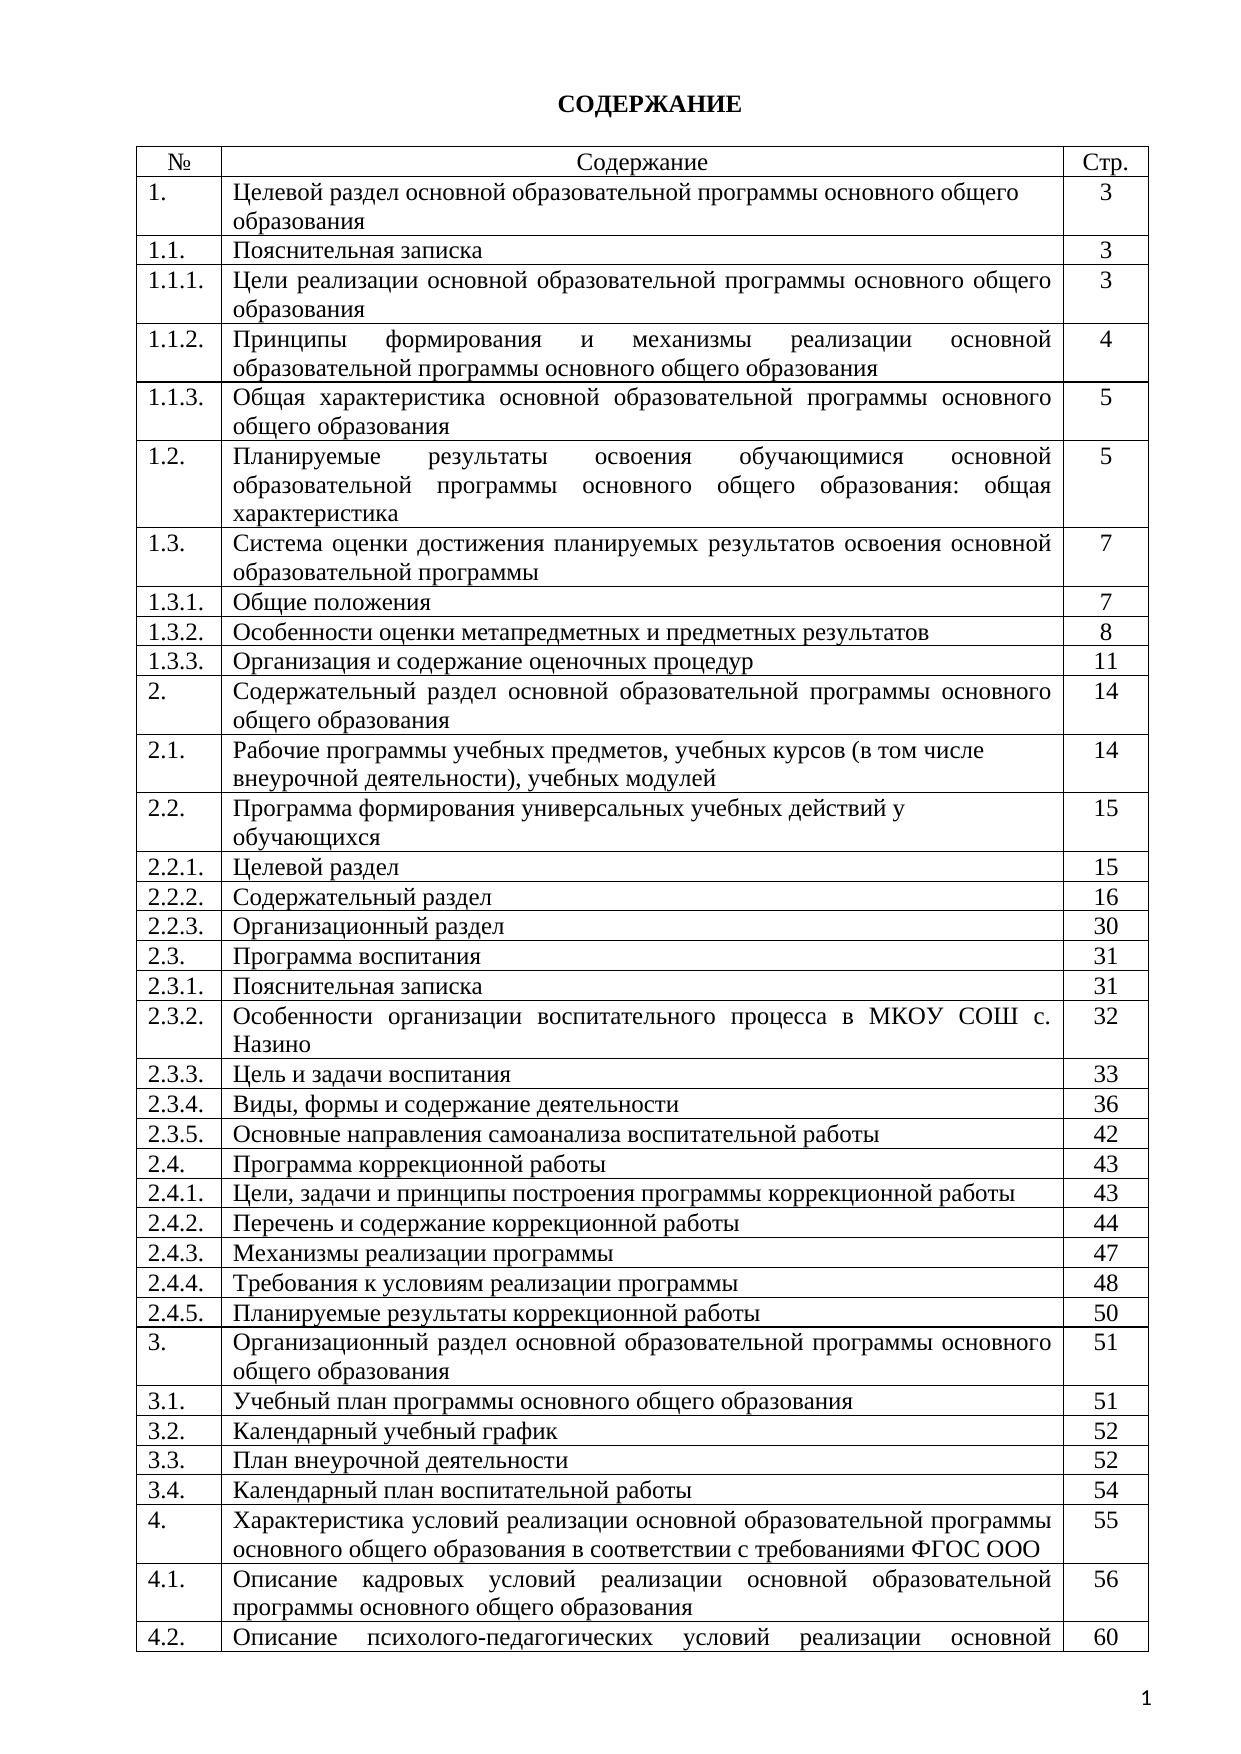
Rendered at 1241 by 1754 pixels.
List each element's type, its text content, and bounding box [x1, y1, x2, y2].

table_cell 1.1.3. [137, 383, 221, 440]
table_cell 36 [1064, 1089, 1148, 1118]
table_cell 3. [137, 1328, 221, 1385]
table_cell 11 [1064, 646, 1148, 675]
table_cell 4 [1064, 324, 1148, 381]
table_cell 44 [1064, 1208, 1148, 1237]
table_cell Содержательный раздел основной образовательной программы основного общего образования [222, 676, 1063, 734]
table_cell 48 [1064, 1268, 1148, 1297]
text СОДЕРЖАНИЕ [148, 89, 1152, 117]
table_cell 2.1. [137, 735, 221, 792]
table_cell Программа формирования универсальных учебных действий у обучающихся [222, 793, 1063, 851]
table_cell Механизмы реализации программы [222, 1238, 1063, 1267]
table_cell 2.3.4. [137, 1089, 221, 1118]
table_cell 15 [1064, 793, 1148, 851]
table_cell 14 [1064, 676, 1148, 734]
table_cell 2.4. [137, 1149, 221, 1177]
table_cell 8 [1064, 617, 1148, 645]
table_cell Цель и задачи воспитания [222, 1059, 1063, 1088]
table_cell Описание кадровых условий реализации основной образовательной программы основного общего образования [222, 1564, 1063, 1621]
table_cell 1.1.2. [137, 324, 221, 381]
table_cell Цели реализации основной образовательной программы основного общего образования [222, 265, 1063, 323]
table_cell 2.4.5. [137, 1298, 221, 1326]
table_header № [137, 147, 221, 176]
table_cell 2.4.4. [137, 1268, 221, 1297]
table_cell 5 [1064, 383, 1148, 440]
table_cell 32 [1064, 1001, 1148, 1058]
table_header Стр. [1064, 147, 1148, 176]
table_cell 2. [137, 676, 221, 734]
table_cell 15 [1064, 852, 1148, 881]
table_cell Учебный план программы основного общего образования [222, 1386, 1063, 1415]
table_cell 1.3.2. [137, 617, 221, 645]
table_cell 5 [1064, 441, 1148, 527]
table_cell 47 [1064, 1238, 1148, 1267]
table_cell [222, 1622, 1063, 1651]
table_cell 2.3.2. [137, 1001, 221, 1058]
table_cell 3.2. [137, 1416, 221, 1444]
table_cell Целевой раздел [222, 852, 1063, 881]
table_cell 1.1.1. [137, 265, 221, 323]
table_cell Цели, задачи и принципы построения программы коррекционной работы [222, 1179, 1063, 1207]
table_cell 4.2. [137, 1622, 221, 1651]
table_cell Календарный план воспитательной работы [222, 1475, 1063, 1504]
table_cell Система оценки достижения планируемых результатов освоения основной образовательной программы [222, 528, 1063, 586]
table_cell 31 [1064, 971, 1148, 1000]
table_cell Виды, формы и содержание деятельности [222, 1089, 1063, 1118]
table_cell Особенности организации воспитательного процесса в МКОУ СОШ с. Назино [222, 1001, 1063, 1058]
table_cell 1.3.1. [137, 587, 221, 616]
table_cell 1. [137, 177, 221, 234]
table_cell 43 [1064, 1179, 1148, 1207]
table_cell Требования к условиям реализации программы [222, 1268, 1063, 1297]
table_cell 33 [1064, 1059, 1148, 1088]
table_cell 2.4.1. [137, 1179, 221, 1207]
table_cell Перечень и содержание коррекционной работы [222, 1208, 1063, 1237]
table_cell 1.3. [137, 528, 221, 586]
table_cell 3 [1064, 236, 1148, 264]
table_cell 1.3.3. [137, 646, 221, 675]
table_cell 54 [1064, 1475, 1148, 1504]
table_cell Планируемые результаты освоения обучающимися основной образовательной программы основного общего образования: общая характеристика [222, 441, 1063, 527]
table_cell 2.2.1. [137, 852, 221, 881]
table_cell Общие положения [222, 587, 1063, 616]
table_cell Программа коррекционной работы [222, 1149, 1063, 1177]
table_cell 3 [1064, 177, 1148, 234]
table_cell Принципы формирования и механизмы реализации основной образовательной программы основного общего образования [222, 324, 1063, 381]
table_cell Характеристика условий реализации основной образовательной программы основного общего образования в соответствии с требованиями ФГОС ООО [222, 1505, 1063, 1563]
table_cell 2.3.3. [137, 1059, 221, 1088]
table_cell Календарный учебный график [222, 1416, 1063, 1444]
table_cell 14 [1064, 735, 1148, 792]
table_cell 16 [1064, 882, 1148, 910]
table_cell Особенности оценки метапредметных и предметных результатов [222, 617, 1063, 645]
table_cell Рабочие программы учебных предметов, учебных курсов (в том числе внеурочной деятельности), учебных модулей [222, 735, 1063, 792]
table_cell 1.1. [137, 236, 221, 264]
table_cell 1.2. [137, 441, 221, 527]
table_cell Общая характеристика основной образовательной программы основного общего образования [222, 383, 1063, 440]
table_cell Содержательный раздел [222, 882, 1063, 910]
table_cell 43 [1064, 1149, 1148, 1177]
table_cell 51 [1064, 1386, 1148, 1415]
table_cell 51 [1064, 1328, 1148, 1385]
table_cell 55 [1064, 1505, 1148, 1563]
table_cell 2.2.2. [137, 882, 221, 910]
table_cell 7 [1064, 528, 1148, 586]
table_cell Целевой раздел основной образовательной программы основного общего образования [222, 177, 1063, 234]
table_cell 60 [1064, 1622, 1148, 1651]
table_cell 2.3.5. [137, 1119, 221, 1148]
table_cell 2.4.2. [137, 1208, 221, 1237]
table_cell Пояснительная записка [222, 971, 1063, 1000]
table_cell 52 [1064, 1446, 1148, 1474]
table_cell 2.4.3. [137, 1238, 221, 1267]
table_cell 3.4. [137, 1475, 221, 1504]
table_cell 3.3. [137, 1446, 221, 1474]
table_cell 31 [1064, 941, 1148, 970]
table_cell 4.1. [137, 1564, 221, 1621]
table_cell Организация и содержание оценочных процедур [222, 646, 1063, 675]
table_cell 3 [1064, 265, 1148, 323]
table_cell 2.2. [137, 793, 221, 851]
table_cell 2.3. [137, 941, 221, 970]
table_cell 50 [1064, 1298, 1148, 1326]
table_cell 4. [137, 1505, 221, 1563]
table_cell Организационный раздел основной образовательной программы основного общего образования [222, 1328, 1063, 1385]
table_header Содержание [222, 147, 1063, 176]
table_cell 42 [1064, 1119, 1148, 1148]
table_cell 7 [1064, 587, 1148, 616]
table_cell План внеурочной деятельности [222, 1446, 1063, 1474]
table_cell 52 [1064, 1416, 1148, 1444]
table_cell Программа воспитания [222, 941, 1063, 970]
table_cell 30 [1064, 911, 1148, 940]
table_cell Планируемые результаты коррекционной работы [222, 1298, 1063, 1326]
table_cell Пояснительная записка [222, 236, 1063, 264]
table_cell 2.2.3. [137, 911, 221, 940]
table_cell Организационный раздел [222, 911, 1063, 940]
table_cell Основные направления самоанализа воспитательной работы [222, 1119, 1063, 1148]
table_cell 3.1. [137, 1386, 221, 1415]
table_cell 2.3.1. [137, 971, 221, 1000]
table_cell 56 [1064, 1564, 1148, 1621]
